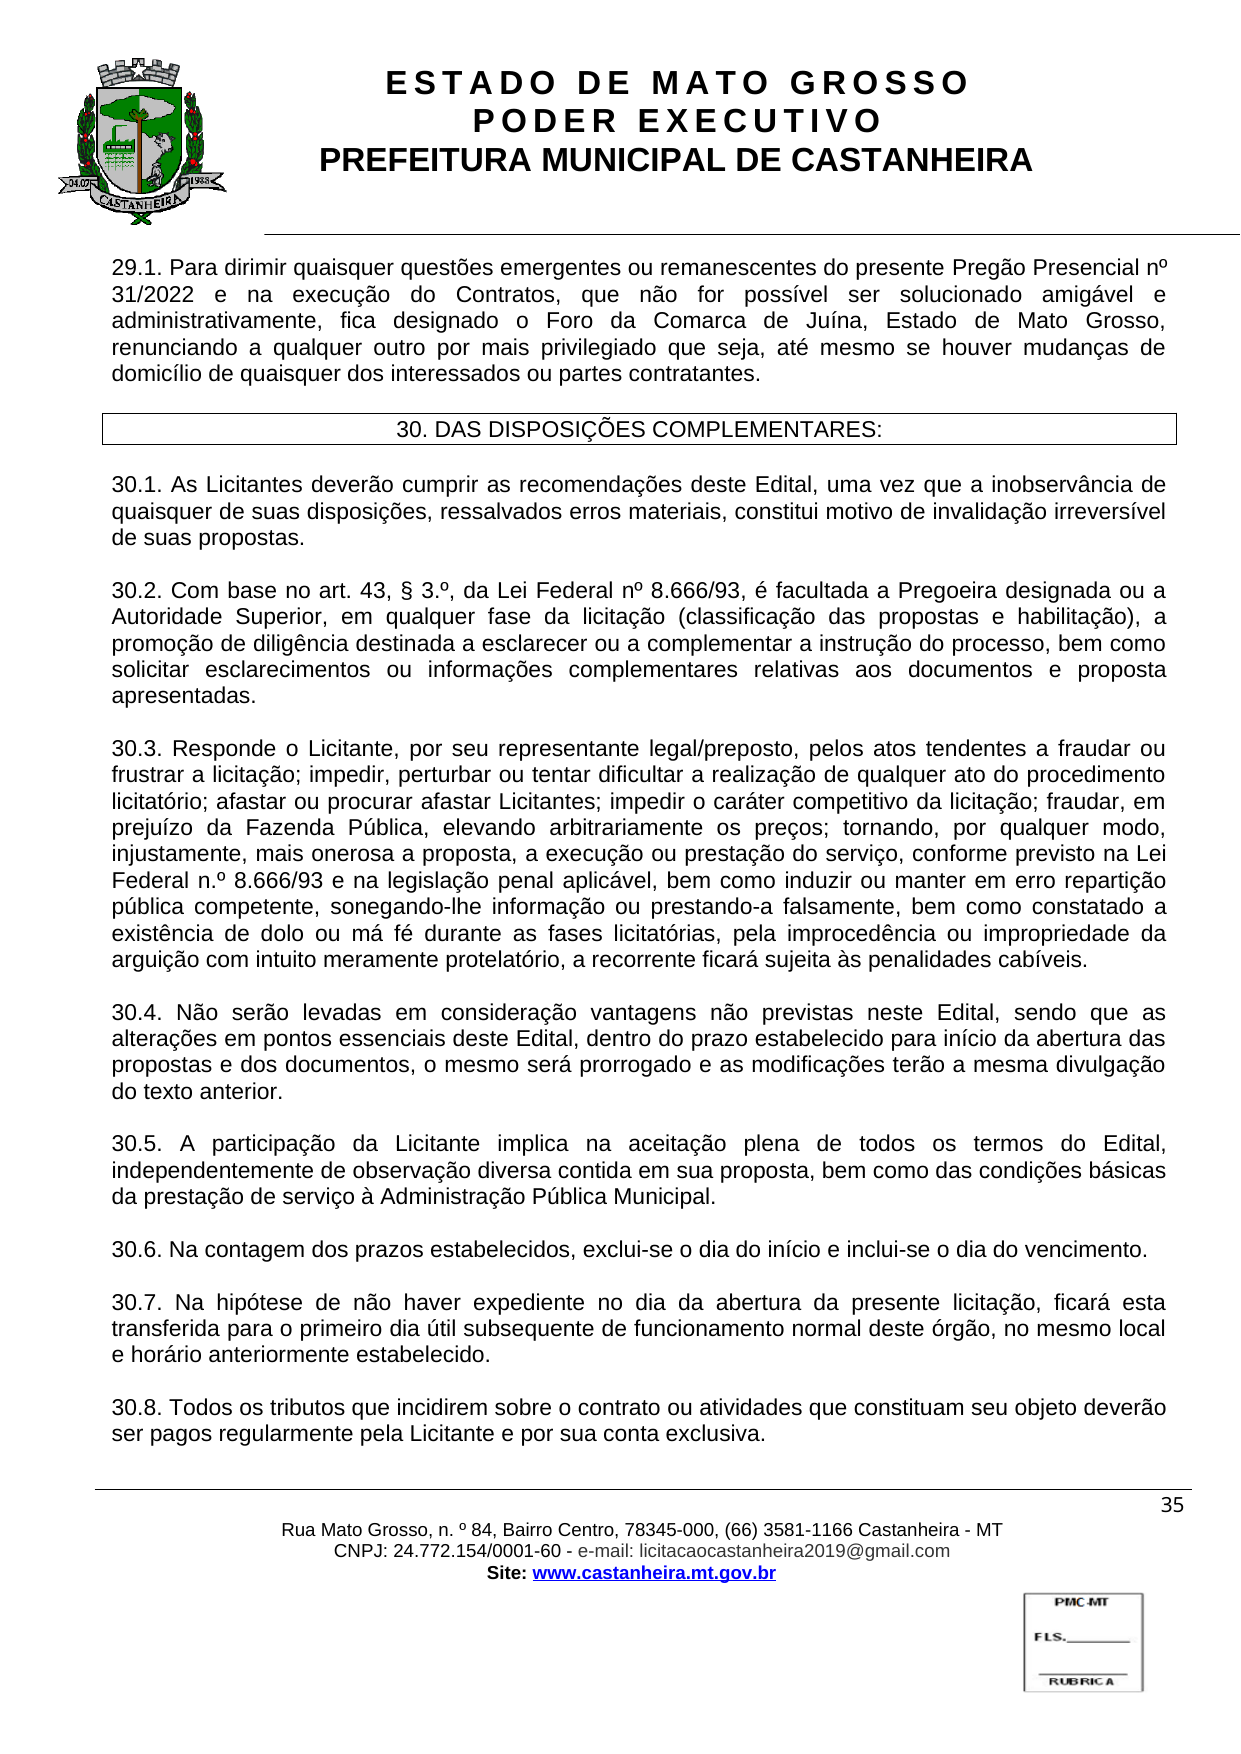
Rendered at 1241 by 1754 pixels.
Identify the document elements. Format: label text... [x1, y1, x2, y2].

picture [1020, 1589, 1159, 1710]
text 30.5. A participação da Licitante implica na aceitação plena de todos os termos do Edital, independentemente de observação diversa contida em sua proposta, bem como das condições básicas da prestação de serviço à Administração Pública Municipal. [111, 1130, 1167, 1209]
text 30.3. Responde o Licitante, por seu representante legal/preposto, pelos atos tendentes a fraudar ou frustrar a licitação; impedir, perturbar ou tentar dificultar a realização de qualquer ato do procedimento licitatório; afastar ou procurar afastar Licitantes; impedir o caráter competitivo da licitação; fraudar, em prejuízo da Fazenda Pública, elevando arbitrariamente os preços; tornando, por qualquer modo, injustamente, mais onerosa a proposta, a execução ou prestação do serviço, conforme previsto na Lei Federal n.º 8.666/93 e na legislação penal aplicável, bem como induzir ou manter em erro repartição pública competente, sonegando-lhe informação ou prestando-a falsamente, bem como constatado a existência de dolo ou má fé durante as fases licitatórias, pela improcedência ou impropriedade da arguição com intuito meramente protelatório, a recorrente ficará sujeita às penalidades cabíveis. [111, 735, 1167, 972]
text 30.2. Com base no art. 43, § 3.º, da Lei Federal nº 8.666/93, é facultada a Pregoeira designada ou a Autoridade Superior, em qualquer fase da licitação (classificação das propostas e habilitação), a promoção de diligência destinada a esclarecer ou a complementar a instrução do processo, bem como solicitar esclarecimentos ou informações complementares relativas aos documentos e proposta apresentadas. [111, 577, 1167, 709]
text 30.1. As Licitantes deverão cumprir as recomendações deste Edital, uma vez que a inobservância de quaisquer de suas disposições, ressalvados erros materiais, constitui motivo de invalidação irreversível de suas propostas. [111, 471, 1167, 551]
text 30.4. Não serão levadas em consideração vantagens não previstas neste Edital, sendo que as alterações em pontos essenciais deste Edital, dentro do prazo estabelecido para início da abertura das propostas e dos documentos, o mesmo será prorrogado e as modificações terão a mesma divulgação do texto anterior. [111, 998, 1167, 1104]
text 30. DAS DISPOSIÇÕES COMPLEMENTARES: [103, 414, 1176, 444]
text 29.1. Para dirimir quaisquer questões emergentes ou remanescentes do presente Pregão Presencial nº 31/2022 e na execução do Contratos, que não for possível ser solucionado amigável e administrativamente, fica designado o Foro da Comarca de Juína, Estado de Mato Grosso, renunciando a qualquer outro por mais privilegiado que seja, até mesmo se houver mudanças de domicílio de quaisquer dos interessados ou partes contratantes. [111, 254, 1167, 386]
picture [37, 43, 265, 254]
text 30.8. Todos os tributos que incidirem sobre o contrato ou atividades que constituam seu objeto deverão ser pagos regularmente pela Licitante e por sua conta exclusiva. [111, 1394, 1167, 1447]
text 30.7. Na hipótese de não haver expediente no dia da abertura da presente licitação, ficará esta transferida para o primeiro dia útil subsequente de funcionamento normal deste órgão, no mesmo local e horário anteriormente estabelecido. [111, 1288, 1167, 1367]
text 30.6. Na contagem dos prazos estabelecidos, exclui-se o dia do início e inclui-se o dia do vencimento. [111, 1236, 1167, 1262]
